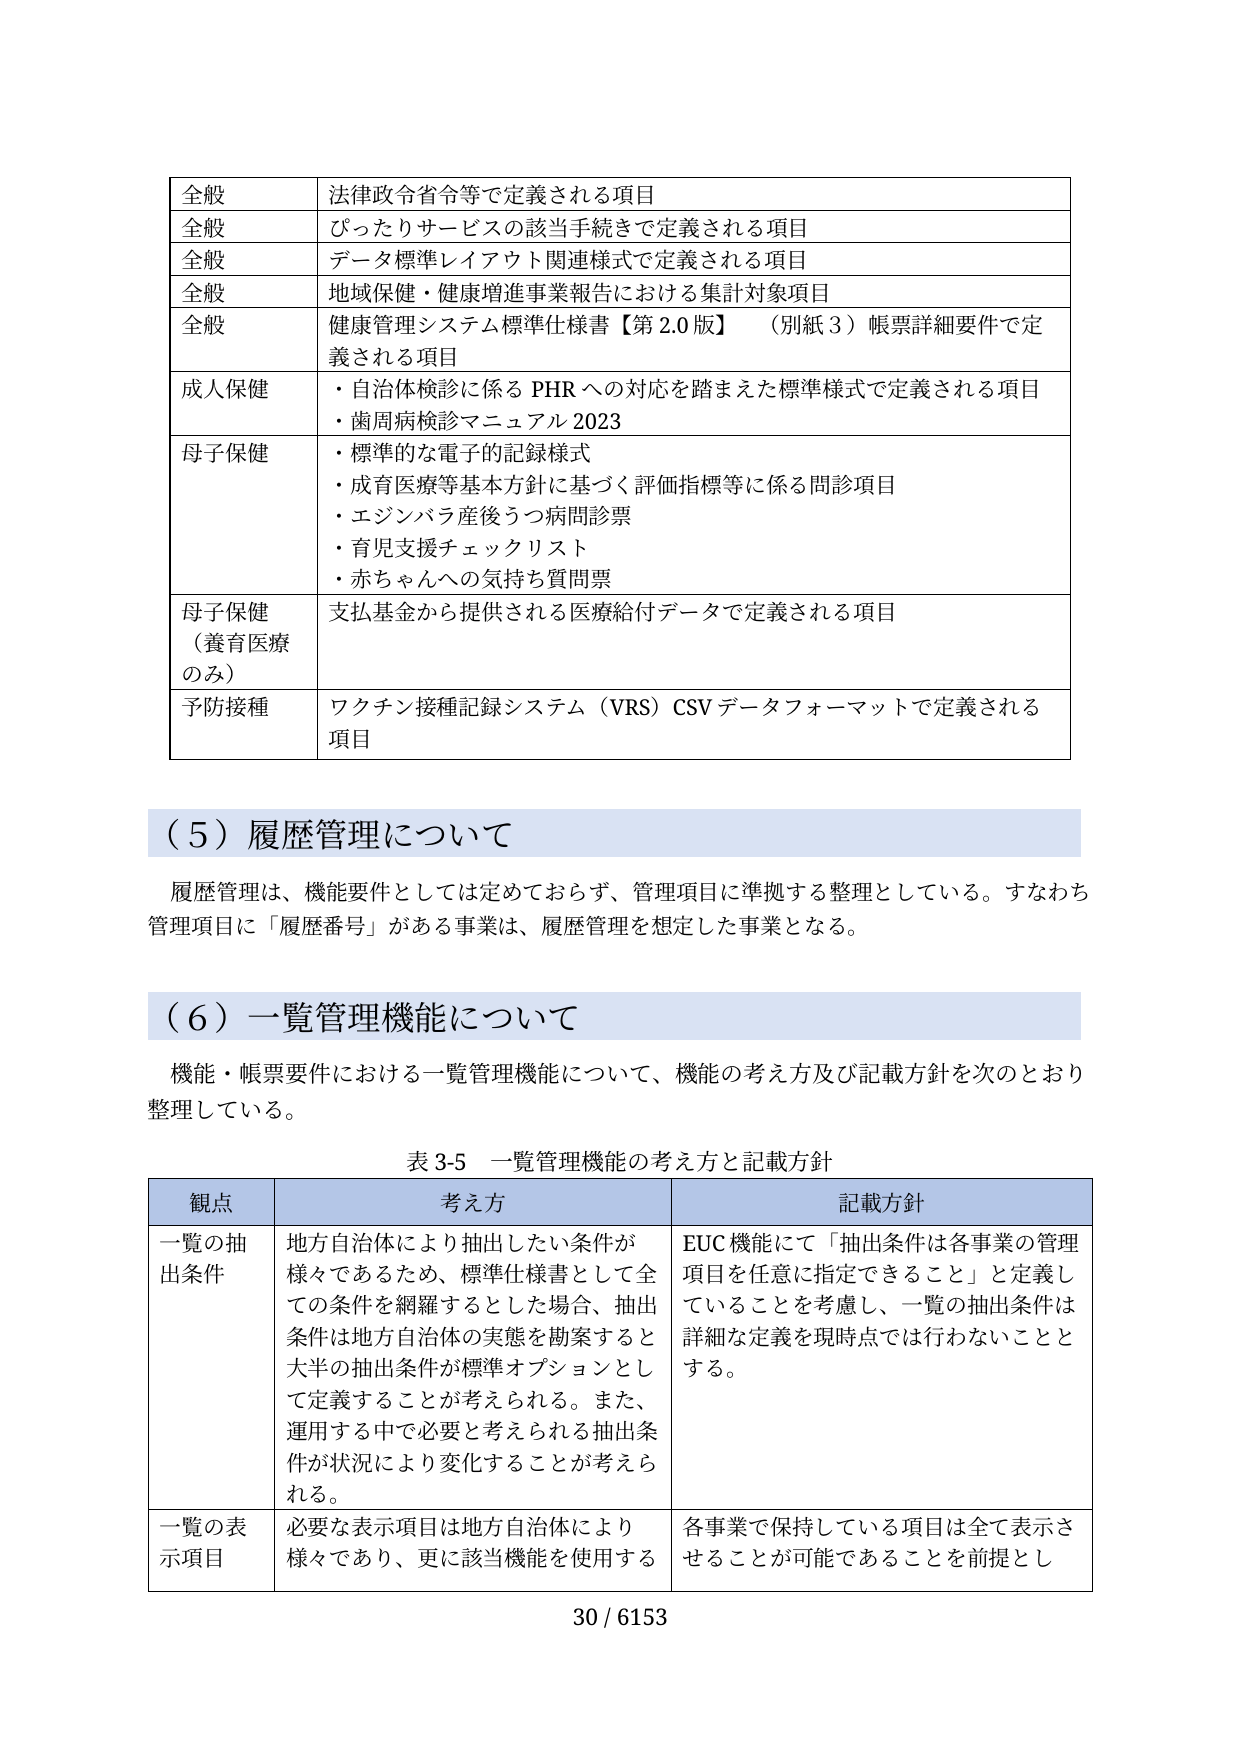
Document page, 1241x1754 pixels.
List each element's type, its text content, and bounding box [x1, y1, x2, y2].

table_cell 法律政令省令等で定義される項目 [318, 178, 1070, 210]
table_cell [672, 1510, 1092, 1591]
table_cell 健康管理システム標準仕様書【第2.0版】 （別紙３）帳票詳細要件で定義される項目 [318, 308, 1070, 371]
table_header 考え方 [275, 1179, 671, 1225]
table_cell 母子保健 [171, 436, 317, 594]
table_cell データ標準レイアウト関連様式で定義される項目 [318, 243, 1070, 275]
table_cell 予防接種 [171, 690, 317, 759]
table_header 記載方針 [672, 1179, 1092, 1225]
table_cell 全般 [171, 308, 317, 371]
table_cell ・自治体検診に係る PHR への対応を踏まえた標準様式で定義される項目 ・歯周病検診マニュアル2023 [318, 372, 1070, 435]
table_cell ワクチン接種記録システム（VRS）CSVデータフォーマットで定義される項目 [318, 690, 1070, 759]
table_cell 全般 [171, 276, 317, 307]
table_cell 全般 [171, 178, 317, 210]
text 表3-5 一覧管理機能の考え方と記載方針 [148, 1144, 1092, 1177]
table_cell 地域保健・健康増進事業報告における集計対象項目 [318, 276, 1070, 307]
text 機能・帳票要件における一覧管理機能について、機能の考え方及び記載方針を次のとおり整理している。 [148, 1057, 1092, 1125]
table_cell 支払基金から提供される医療給付データで定義される項目 [318, 595, 1070, 689]
table_cell 一覧の表示項目 [149, 1510, 274, 1591]
table_cell ぴったりサービスの該当手続きで定義される項目 [318, 211, 1070, 242]
table_cell 成人保健 [171, 372, 317, 435]
table_cell EUC機能にて「抽出条件は各事業の管理項目を任意に指定できること」と定義していることを考慮し、一覧の抽出条件は詳細な定義を現時点では行わないこととする。 [672, 1226, 1092, 1509]
table_cell 母子保健 （養育医療のみ） [171, 595, 317, 689]
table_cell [275, 1510, 671, 1591]
table_cell 一覧の抽出条件 [149, 1226, 274, 1509]
table_cell 地方自治体により抽出したい条件が様々であるため、標準仕様書として全ての条件を網羅するとした場合、抽出条件は地方自治体の実態を勘案すると大半の抽出条件が標準オプションとして定義することが考えられる。また、運用する中で必要と考えられる抽出条件が状況により変化することが考えられる。 [275, 1226, 671, 1509]
table_cell 全般 [171, 211, 317, 242]
table_cell ・標準的な電子的記録様式 ・成育医療等基本方針に基づく評価指標等に係る問診項目 ・エジンバラ産後うつ病問診票 ・育児支援チェックリスト ・赤ちゃんへの気持ち質問票 [318, 436, 1070, 594]
table_header 観点 [149, 1179, 274, 1225]
text 履歴管理は、機能要件としては定めておらず、管理項目に準拠する整理としている。すなわち管理項目に「履歴番号」がある事業は、履歴管理を想定した事業となる。 [148, 874, 1092, 941]
table_cell 全般 [171, 243, 317, 275]
